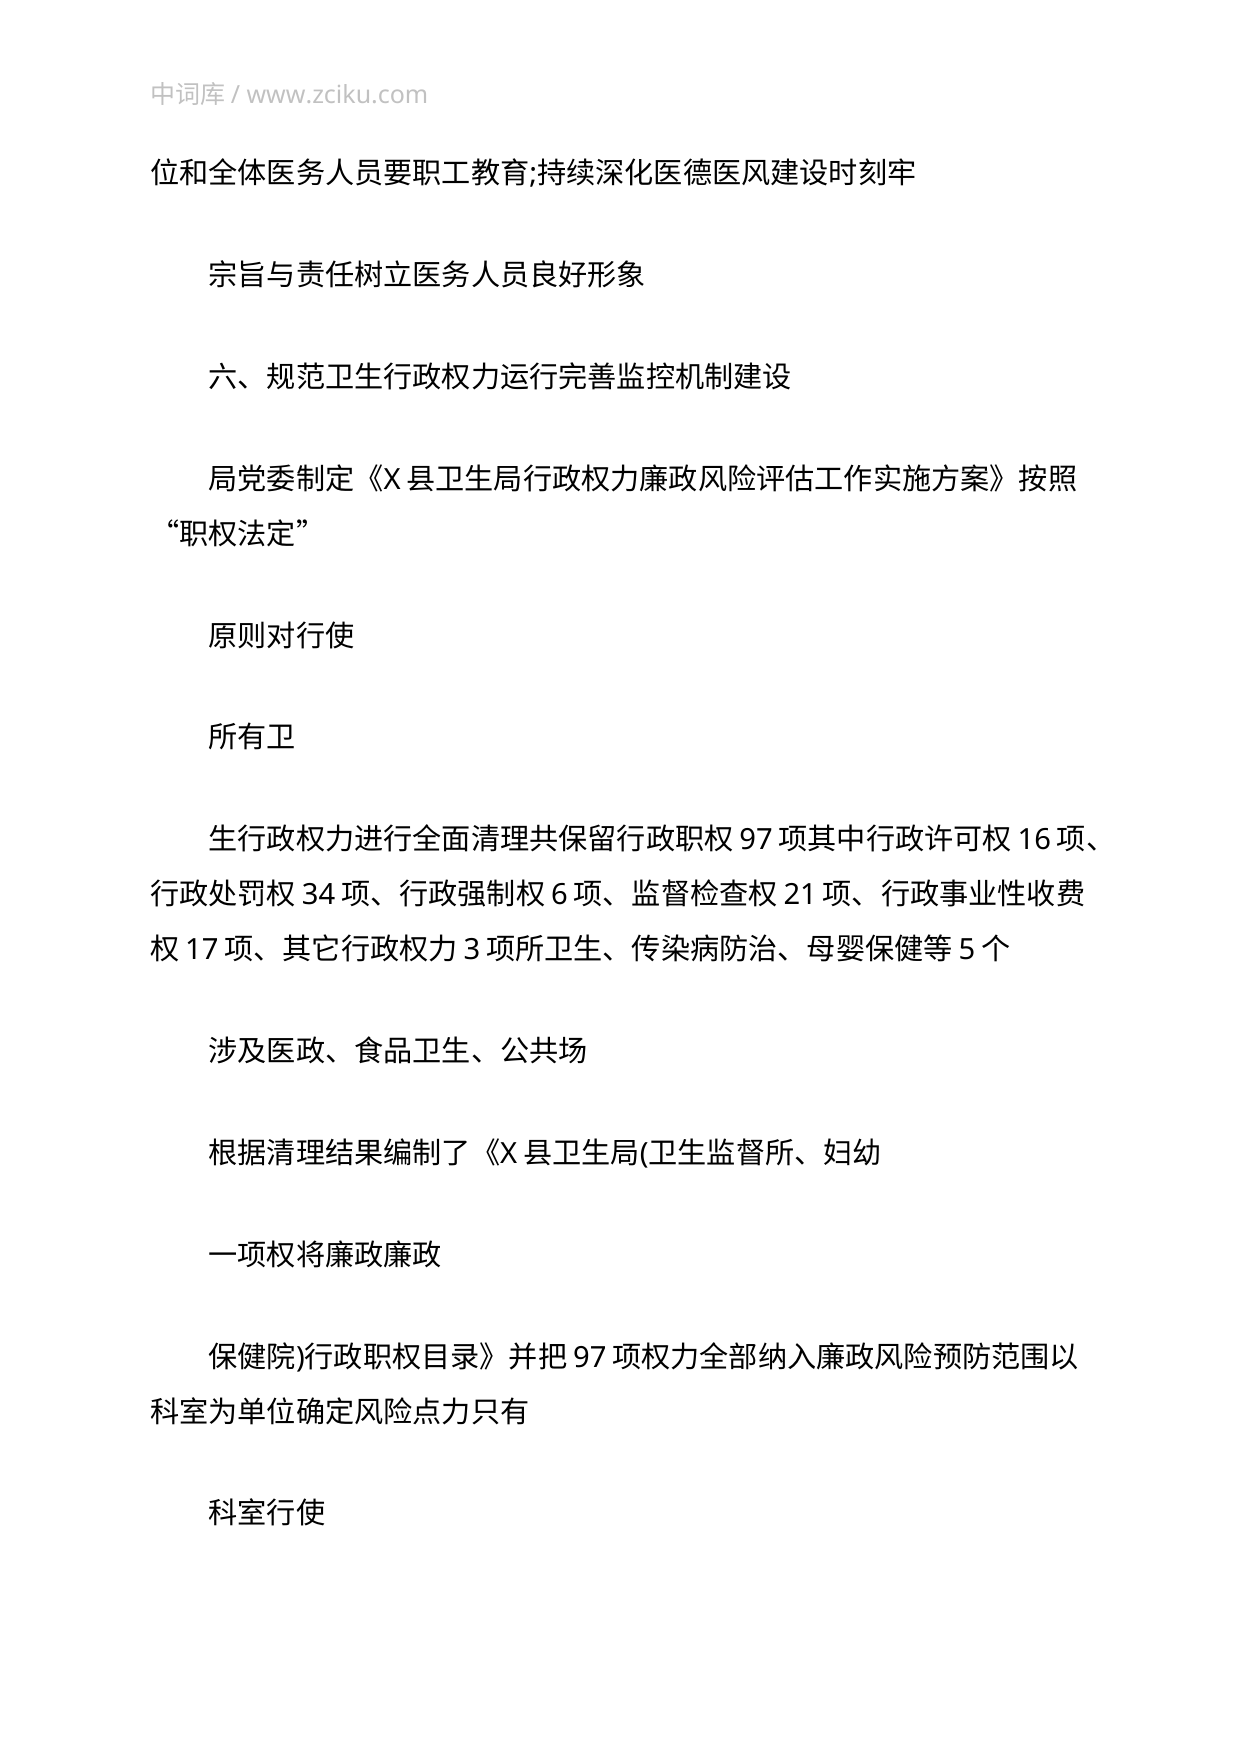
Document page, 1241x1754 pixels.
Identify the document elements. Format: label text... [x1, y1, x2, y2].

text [150, 150, 1090, 192]
text 根据清理结果编制了《X县卫生局(卫生监督所、妇幼 [150, 1129, 1090, 1172]
text 宗旨与责任树立医务人员良好形象 [150, 252, 1090, 294]
text 所有卫 [150, 714, 1090, 756]
text 涉及医政、食品卫生、公共场 [150, 1028, 1090, 1070]
text 生行政权力进行全面清理共保留行政职权97项其中行政许可权16项、行政处罚权34项、行政强制权6项、监督检查权21项、行政事业性收费权17项、其它行政权力3项所卫生、传染病防治、母婴保健等5个 [150, 816, 1090, 968]
text 一项权将廉政廉政 [150, 1232, 1090, 1274]
text 科室行使 [150, 1490, 1090, 1532]
text 保健院)行政职权目录》并把97项权力全部纳入廉政风险预防范围以科室为单位确定风险点力只有 [150, 1333, 1090, 1431]
text 局党委制定《X县卫生局行政权力廉政风险评估工作实施方案》按照“职权法定” [150, 456, 1090, 553]
text 原则对行使 [150, 612, 1090, 654]
text 六、规范卫生行政权力运行完善监控机制建设 [150, 354, 1090, 396]
